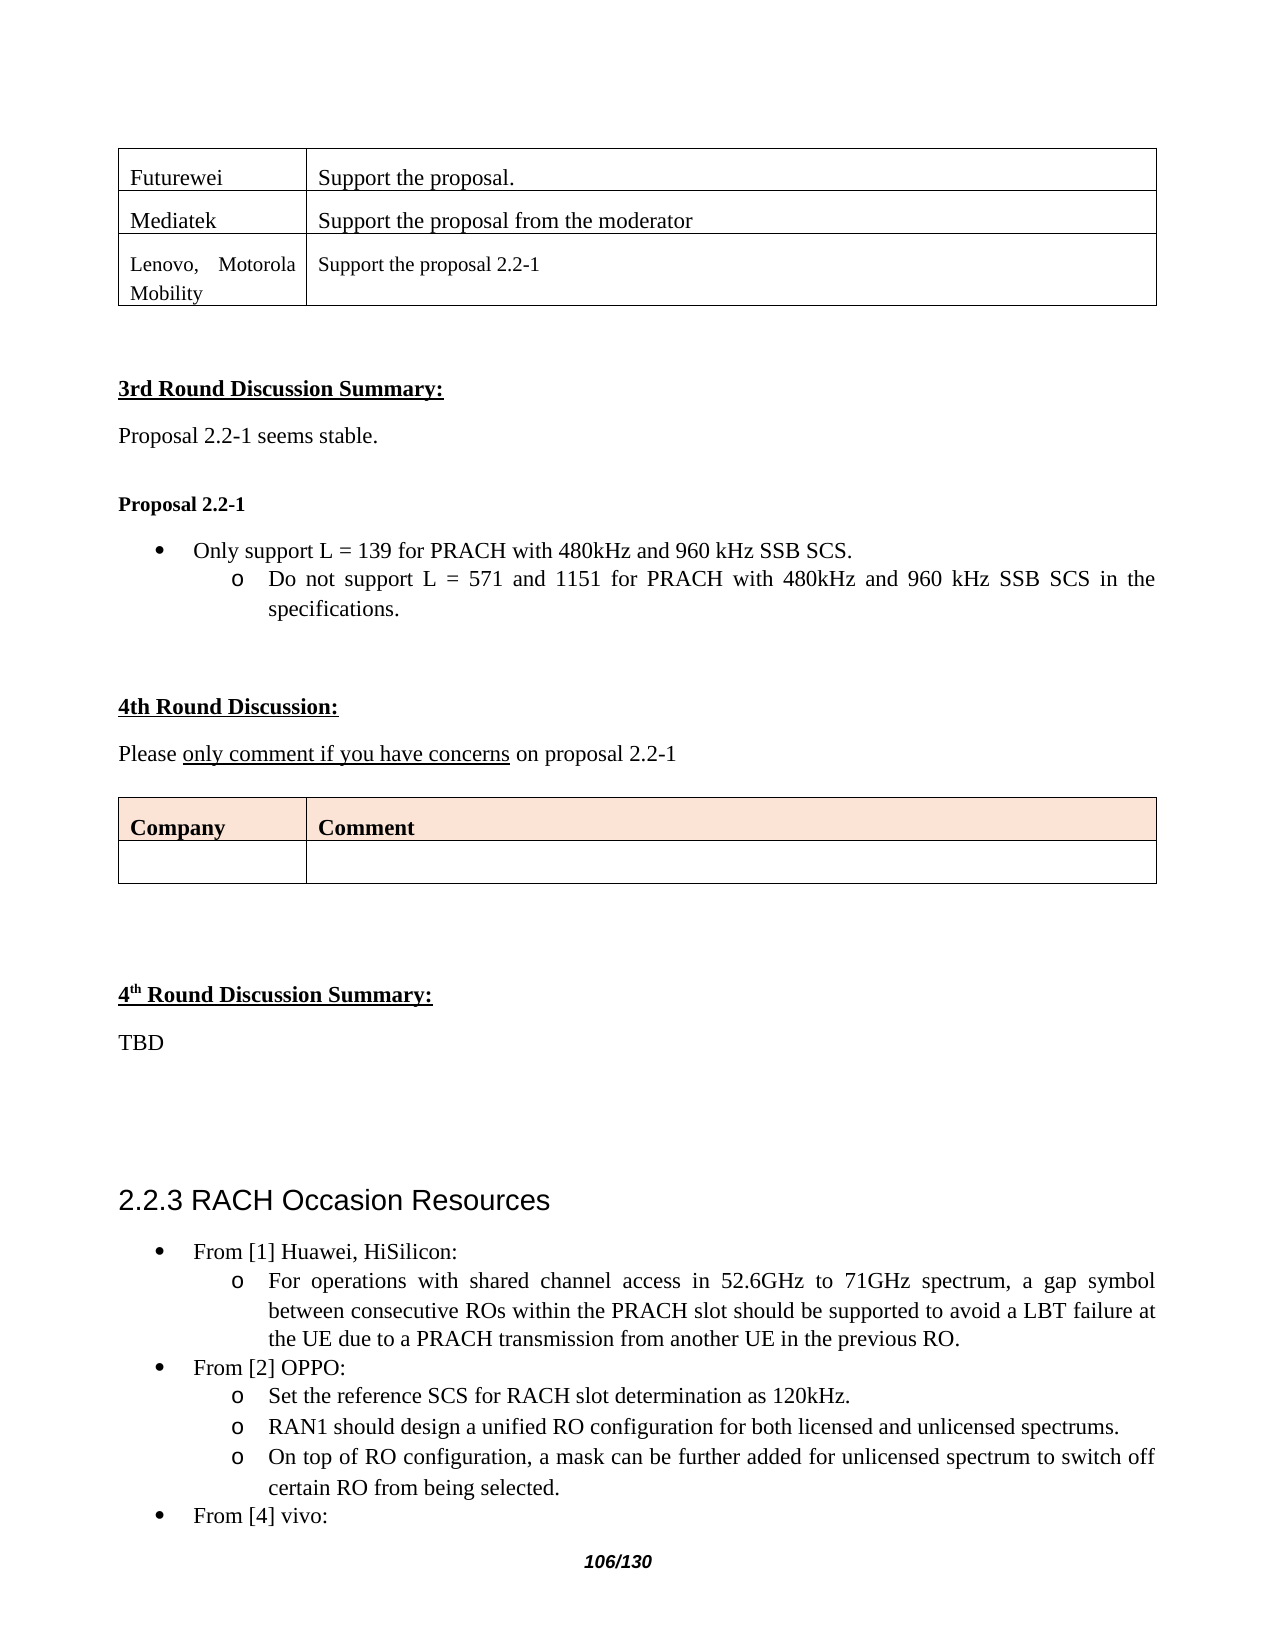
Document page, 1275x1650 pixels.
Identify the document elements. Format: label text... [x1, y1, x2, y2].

table_header Comment [307, 798, 1156, 840]
table_cell [307, 841, 1156, 883]
table_cell Mediatek [119, 191, 306, 233]
text Please only comment if you have concerns on proposal 2.2-1 [118, 740, 1157, 767]
list For operations with shared channel access in 52.6GHz to 71GHz spectrum, a gap symbol between consecutive ROs within the PRACH slot should be supported to avoid a LBT failure at the UE due to a PRACH transmission from another UE in the previous RO. [231, 1267, 1157, 1352]
subtitle Proposal 2.2-1 [118, 492, 1157, 516]
list Only support L = 139 for PRACH with 480kHz and 960 kHz SSB SCS. [156, 537, 1157, 563]
list Set the reference SCS for RACH slot determination as 120kHz. [231, 1382, 1157, 1411]
list Do not support L = 571 and 1151 for PRACH with 480kHz and 960 kHz SSB SCS in the specifications. [231, 565, 1157, 622]
text TBD [118, 1029, 1157, 1055]
table_cell Support the proposal from the moderator [307, 191, 1156, 233]
subtitle 4th Round Discussion: [118, 693, 1157, 719]
table_cell Lenovo, Motorola Mobility [119, 234, 306, 305]
list From [1] Huawei, HiSilicon: [156, 1238, 1157, 1265]
subtitle 2.2.3 RACH Occasion Resources [118, 1183, 1157, 1217]
table_cell Futurewei [119, 149, 306, 190]
subtitle 4th Round Discussion Summary: [118, 982, 1157, 1008]
text Proposal 2.2-1 seems stable. [118, 423, 1157, 449]
list From [4] vivo: [156, 1502, 1157, 1528]
subtitle 3rd Round Discussion Summary: [118, 375, 1157, 402]
table_header Company [119, 798, 306, 840]
table_cell Support the proposal 2.2-1 [307, 234, 1156, 305]
table_cell [119, 841, 306, 883]
list On top of RO configuration, a mask can be further added for unlicensed spectrum to switch off certain RO from being selected. [231, 1443, 1157, 1500]
table_cell Support the proposal. [307, 149, 1156, 190]
list From [2] OPPO: [156, 1354, 1157, 1380]
list RAN1 should design a unified RO configuration for both licensed and unlicensed spectrums. [231, 1413, 1157, 1441]
